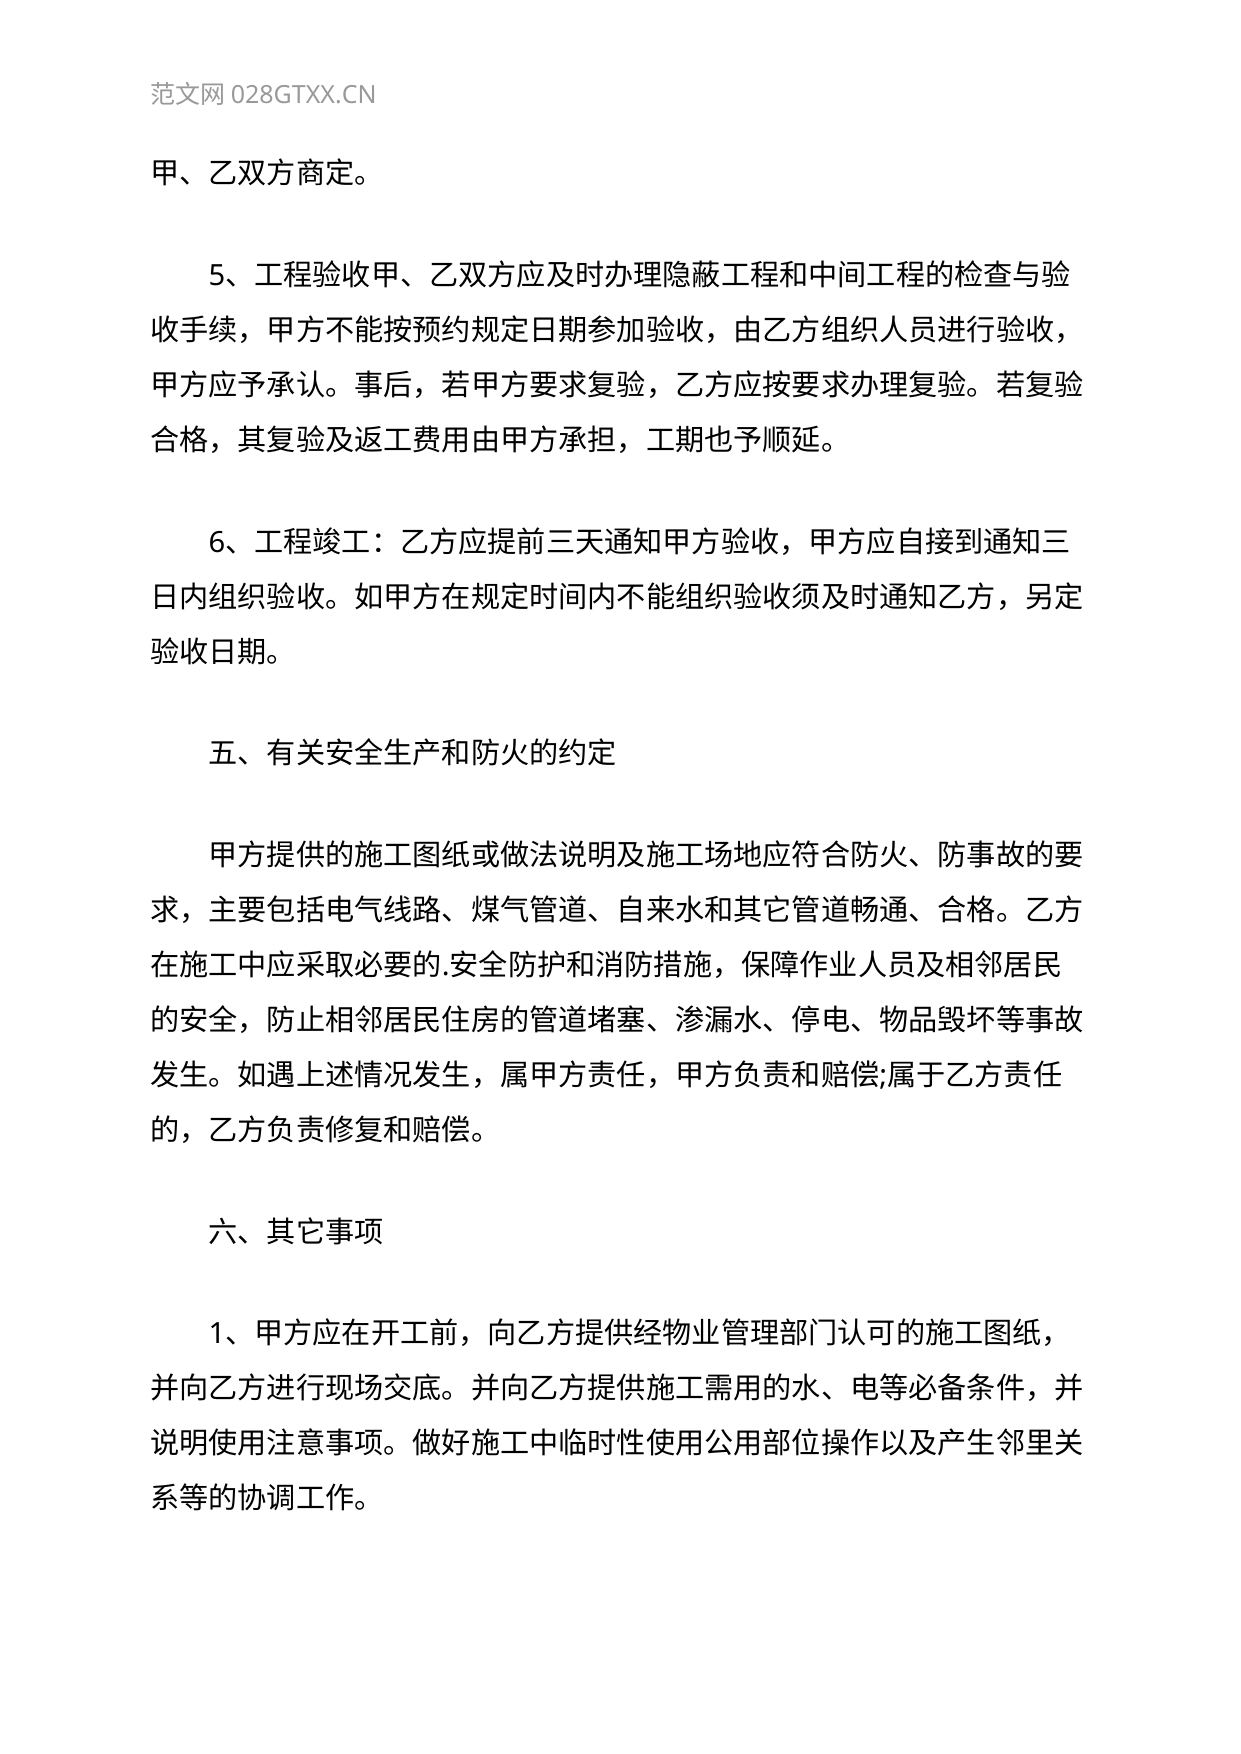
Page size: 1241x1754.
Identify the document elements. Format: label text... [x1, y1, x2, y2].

text 甲方提供的施工图纸或做法说明及施工场地应符合防火、防事故的要求，主要包括电气线路、煤气管道、自来水和其它管道畅通、合格。乙方在施工中应采取必要的.安全防护和消防措施，保障作业人员及相邻居民的安全，防止相邻居民住房的管道堵塞、渗漏水、停电、物品毁坏等事故发生。如遇上述情况发生，属甲方责任，甲方负责和赔偿;属于乙方责任的，乙方负责修复和赔偿。 [150, 832, 1090, 1149]
text 1、甲方应在开工前，向乙方提供经物业管理部门认可的施工图纸，并向乙方进行现场交底。并向乙方提供施工需用的水、电等必备条件，并说明使用注意事项。做好施工中临时性使用公用部位操作以及产生邻里关系等的协调工作。 [150, 1310, 1090, 1517]
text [150, 150, 1090, 192]
text 六、其它事项 [150, 1208, 1090, 1251]
text 五、有关安全生产和防火的约定 [150, 730, 1090, 772]
text 6、工程竣工：乙方应提前三天通知甲方验收，甲方应自接到通知三日内组织验收。如甲方在规定时间内不能组织验收须及时通知乙方，另定验收日期。 [150, 518, 1090, 671]
text 5、工程验收甲、乙双方应及时办理隐蔽工程和中间工程的检查与验收手续，甲方不能按预约规定日期参加验收，由乙方组织人员进行验收，甲方应予承认。事后，若甲方要求复验，乙方应按要求办理复验。若复验合格，其复验及返工费用由甲方承担，工期也予顺延。 [150, 252, 1090, 459]
